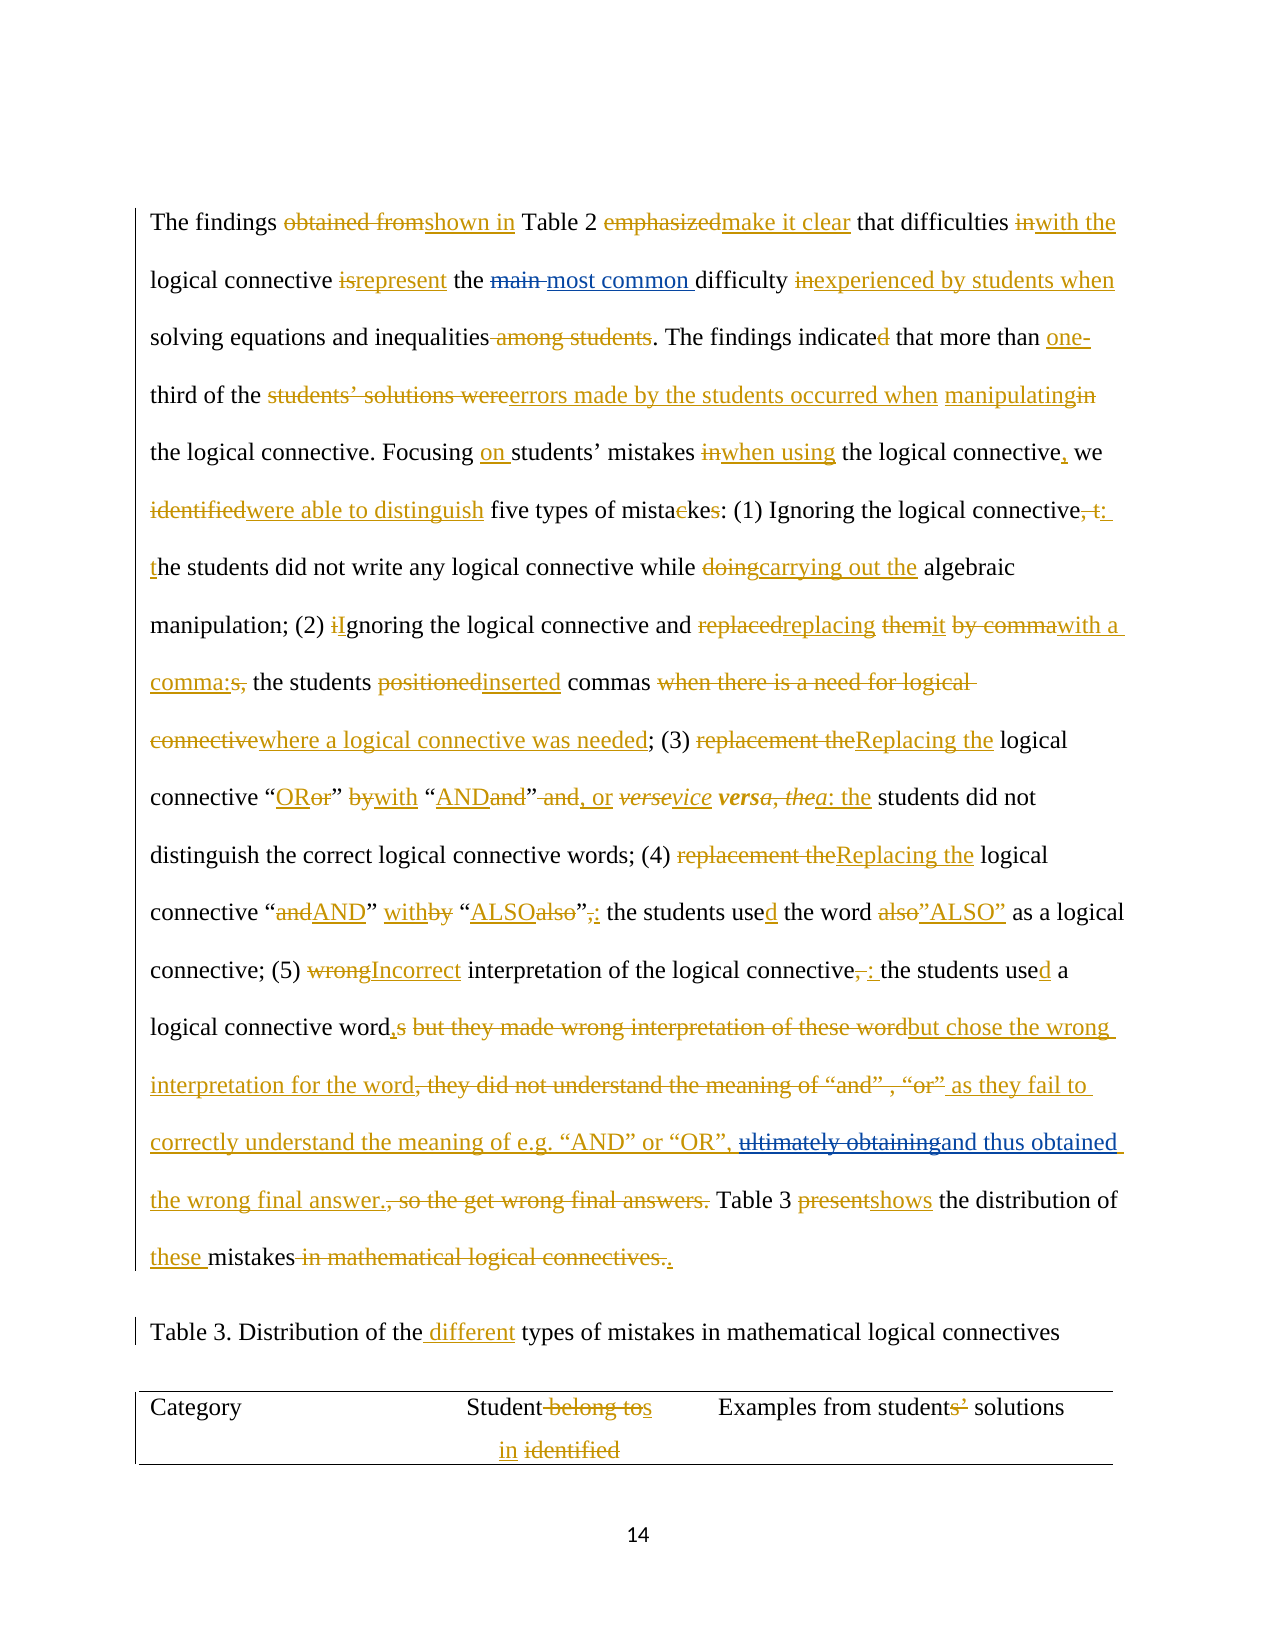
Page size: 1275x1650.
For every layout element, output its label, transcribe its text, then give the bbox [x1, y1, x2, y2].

text Table 3. Distribution of the types of mistakes in mathematical logical connectives [150, 1317, 1125, 1345]
table_header Student category [448, 1392, 670, 1464]
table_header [670, 1392, 1113, 1464]
table_header Category [139, 1392, 448, 1464]
text The findings Table 2 that difficulties logical connective the difficulty solving equations and inequalities. The findings indicate that more than third of the the logical connective. Focusing students’ mistakes the logical connective we five types of mistake: (1) Ignoring the logical connectivehe students did not write any logical connective while algebraic manipulation; (2) gnoring the logical connective and the students commas ; (3) logical connective “” “” vers students did not distinguish the correct logical connective words; (4) logical connective “” “” the students use the word as a logical connective; (5) interpretation of the logical connectivethe students use a logical connective word Table 3 the distribution of mistakes [150, 207, 1125, 1271]
